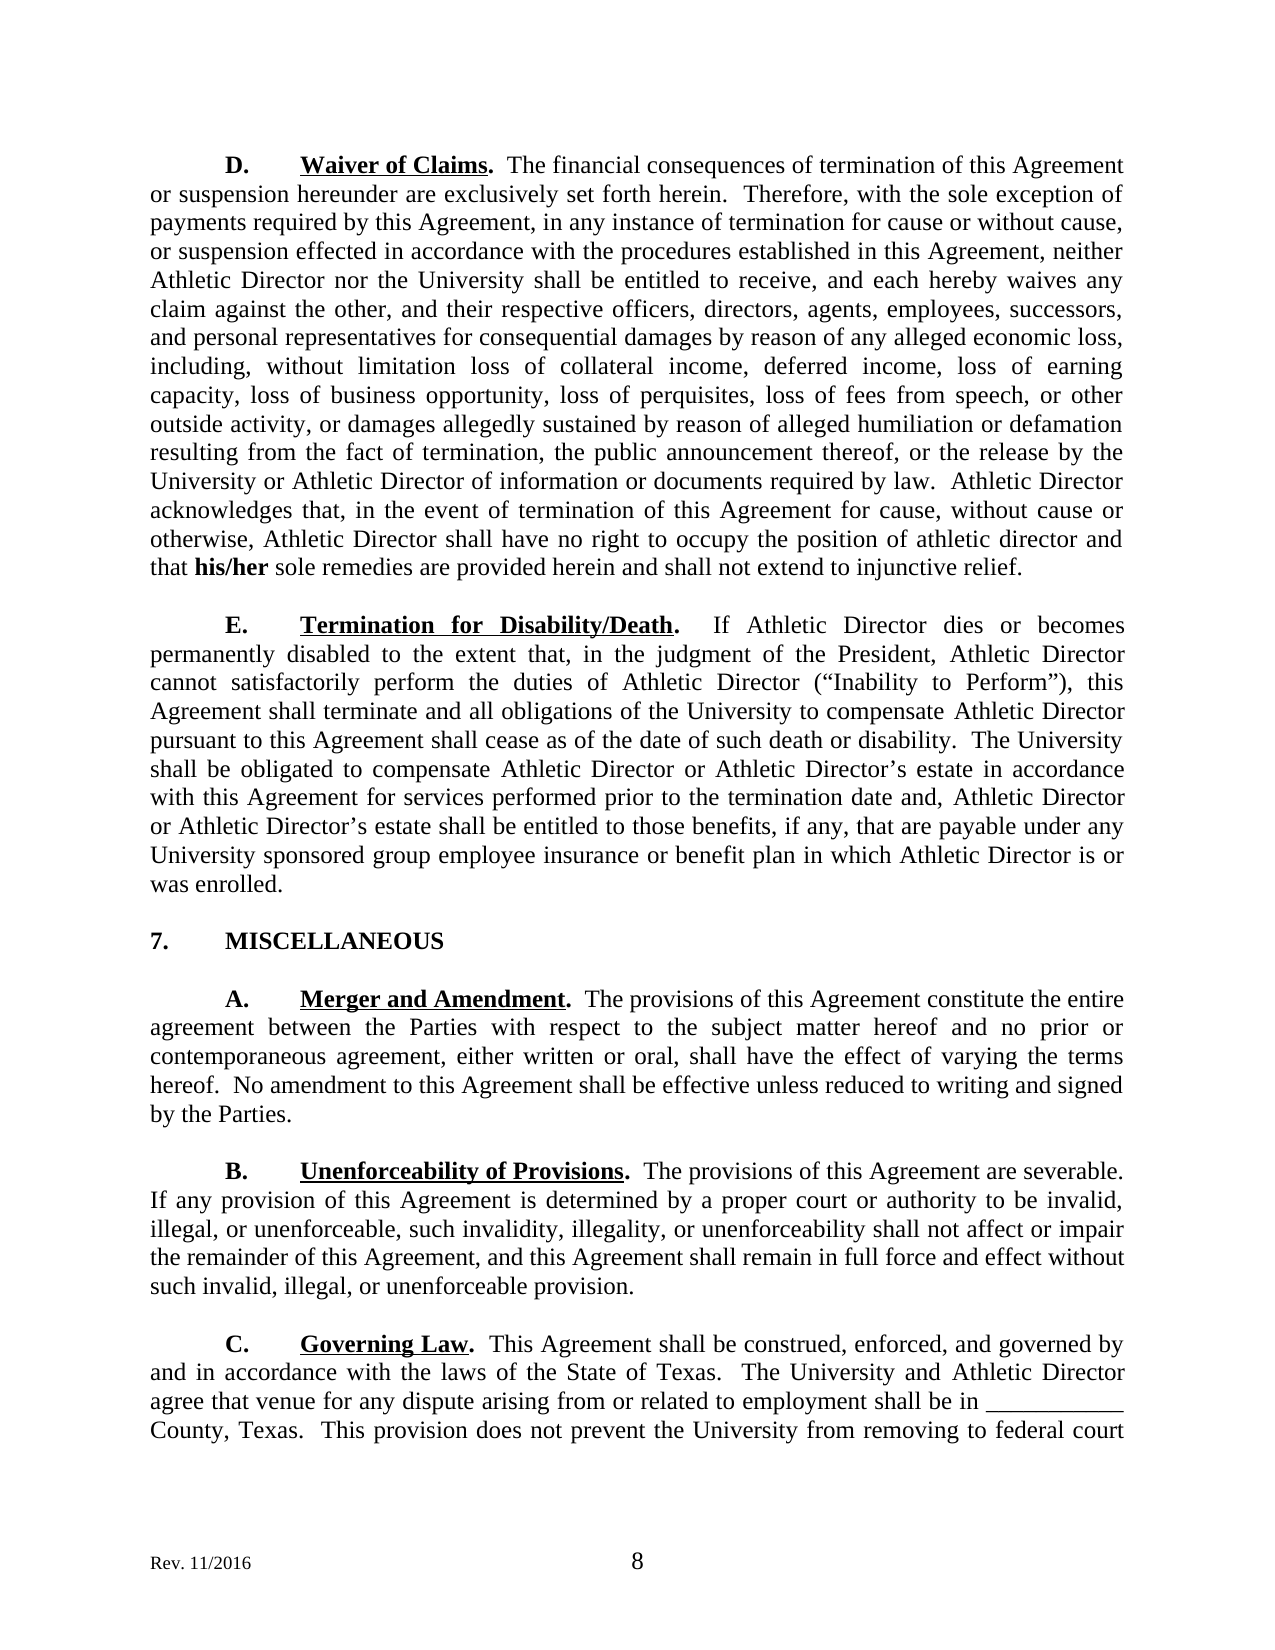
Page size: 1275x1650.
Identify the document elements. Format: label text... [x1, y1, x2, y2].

text A. Merger and Amendment. The provisions of this Agreement constitute the entire agreement between the Parties with respect to the subject matter hereof and no prior or contemporaneous agreement, either written or oral, shall have the effect of varying the terms hereof. No amendment to this Agreement shall be effective unless reduced to writing and signed by the Parties. [150, 984, 1125, 1127]
text D. Waiver of Claims. The financial consequences of termination of this Agreement or suspension hereunder are exclusively set forth herein. Therefore, with the sole exception of payments required by this Agreement, in any instance of termination for cause or without cause, or suspension effected in accordance with the procedures established in this Agreement, neither Athletic Director nor the University shall be entitled to receive, and each hereby waives any claim against the other, and their respective officers, directors, agents, employees, successors, and personal representatives for consequential damages by reason of any alleged economic loss, including, without limitation loss of collateral income, deferred income, loss of earning capacity, loss of business opportunity, loss of perquisites, loss of fees from speech, or other outside activity, or damages allegedly sustained by reason of alleged humiliation or defamation resulting from the fact of termination, the public announcement thereof, or the release by the University or Athletic Director of information or documents required by law. Athletic Director acknowledges that, in the event of termination of this Agreement for cause, without cause or otherwise, Athletic Director shall have no right to occupy the position of athletic director and that his/her sole remedies are provided herein and shall not extend to injunctive relief. [150, 150, 1125, 581]
text 7. MISCELLANEOUS [150, 926, 1125, 955]
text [150, 1329, 1125, 1444]
text E. Termination for Disability/Death. If Athletic Director dies or becomes permanently disabled to the extent that, in the judgment of the President, Athletic Director cannot satisfactorily perform the duties of Athletic Director (“Inability to Perform”), this Agreement shall terminate and all obligations of the University to compensate Athletic Director pursuant to this Agreement shall cease as of the date of such death or disability. The University shall be obligated to compensate Athletic Director or Athletic Director’s estate in accordance with this Agreement for services performed prior to the termination date and, Athletic Director or Athletic Director’s estate shall be entitled to those benefits, if any, that are payable under any University sponsored group employee insurance or benefit plan in which Athletic Director is or was enrolled. [150, 610, 1125, 897]
text B. Unenforceability of Provisions. The provisions of this Agreement are severable. If any provision of this Agreement is determined by a proper court or authority to be invalid, illegal, or unenforceable, such invalidity, illegality, or unenforceability shall not affect or impair the remainder of this Agreement, and this Agreement shall remain in full force and effect without such invalid, illegal, or unenforceable provision. [150, 1156, 1125, 1300]
